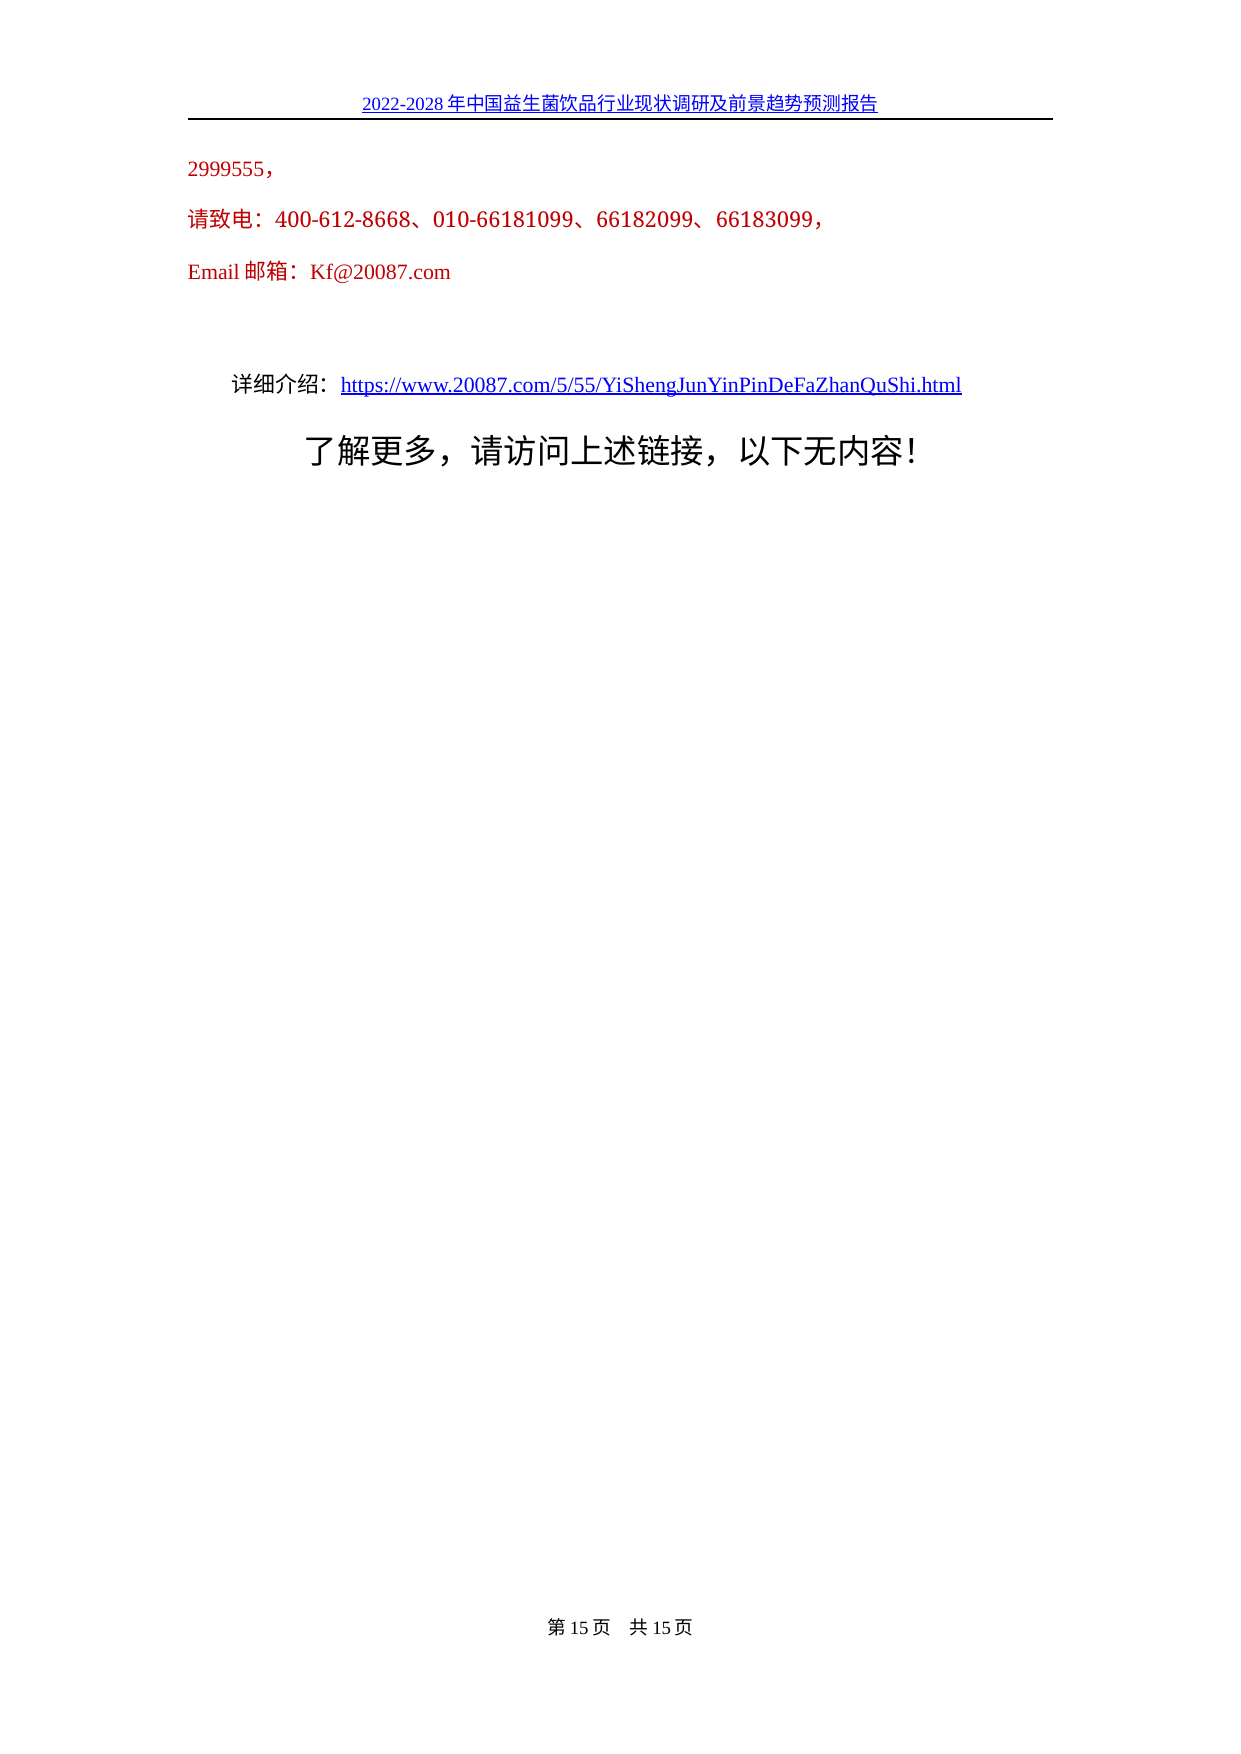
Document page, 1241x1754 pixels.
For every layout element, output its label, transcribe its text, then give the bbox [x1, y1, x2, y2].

text Email邮箱：Kf@20087.com [187, 253, 1053, 286]
text 详细介绍：https://www.20087.com/5/55/YiShengJunYinPinDeFaZhanQuShi.html [187, 366, 1053, 399]
text 请致电：400-612-8668、010-66181099、66182099、66183099， [187, 202, 1053, 234]
title 了解更多，请访问上述链接，以下无内容！ [187, 416, 1053, 481]
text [187, 150, 1053, 183]
